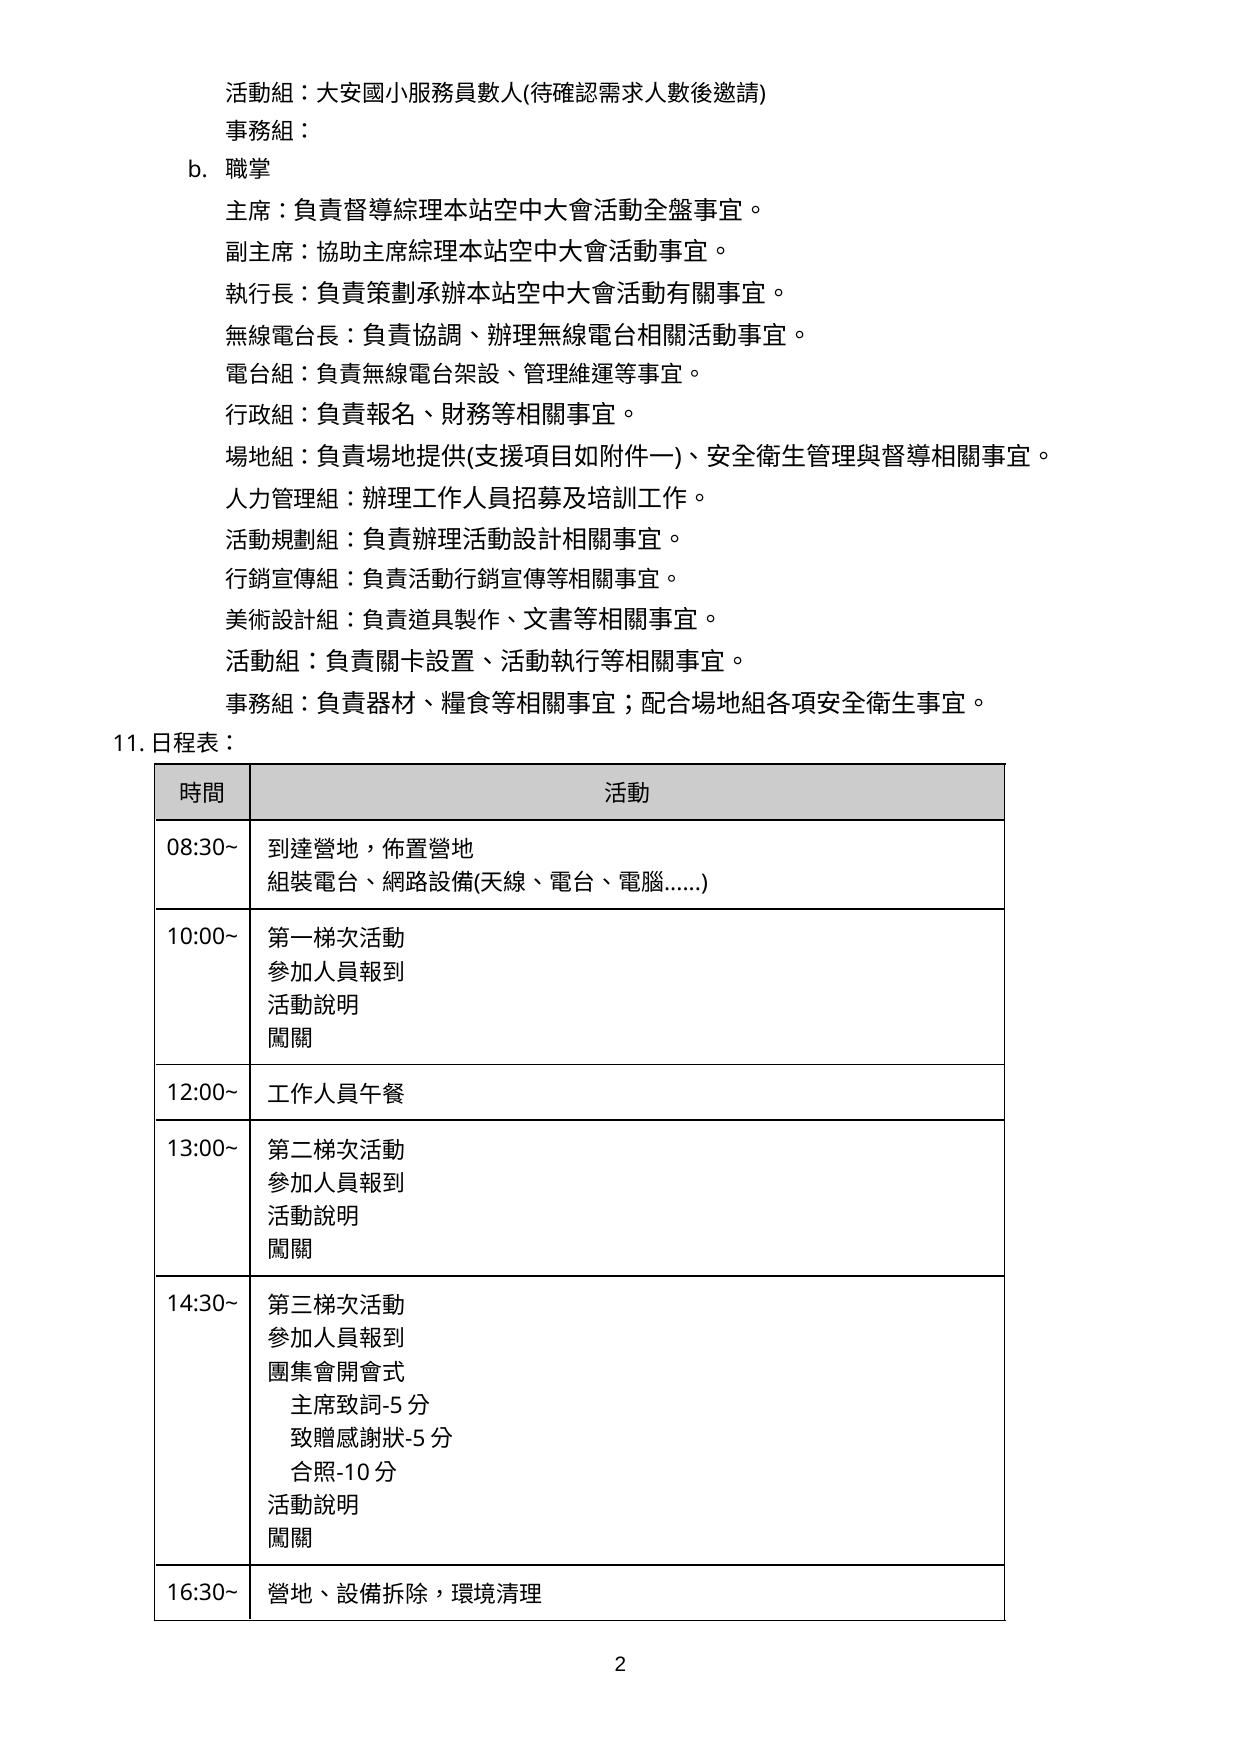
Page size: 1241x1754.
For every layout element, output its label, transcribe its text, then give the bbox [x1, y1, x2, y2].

table_cell 營地、設備拆除，環境清理 [251, 1566, 1004, 1619]
table_cell 第三梯次活動 參加人員報到 團集會開會式 主席致詞-5分 致贈感謝狀-5分 合照-10分 活動說明 闖關 [251, 1277, 1004, 1564]
table_cell 12:00~ [155, 1065, 249, 1119]
table_cell 08:30~ [155, 820, 249, 908]
list 職掌 主席：負責督導綜理本站空中大會活動全盤事宜。 副主席：協助主席綜理本站空中大會活動事宜。 執行長：負責策劃承辦本站空中大會活動有關事宜。 無線電台長：負責協調、辦理無線電台相關活動事宜。 電台組：負責無線電台架設、管理維運等事宜。 行政組：負責報名、財務等相關事宜。 場地組：負責場地提供(支援項目如附件一)、安全衛生管理與督導相關事宜。 人力管理組：辦理工作人員招募及培訓工作。 活動規劃組：負責辦理活動設計相關事宜。 行銷宣傳組：負責活動行銷宣傳等相關事宜。 美術設計組：負責道具製作、文書等相關事宜。 活動組：負責關卡設置、活動執行等相關事宜。 事務組：負責器材、糧食等相關事宜；配合場地組各項安全衛生事宜。 [187, 151, 1165, 719]
table_cell 第二梯次活動 參加人員報到 活動說明 闖關 [251, 1121, 1004, 1275]
list 日程表： [112, 725, 1165, 758]
table_header 時間 [155, 765, 249, 819]
table_header 活動 [251, 765, 1004, 819]
table_cell 到達營地，佈置營地 組裝電台、網路設備(天線、電台、電腦......) [251, 821, 1004, 908]
table_cell 14:30~ [155, 1276, 249, 1564]
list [187, 75, 1165, 146]
table_cell 16:30~ [155, 1565, 249, 1619]
table_cell 工作人員午餐 [251, 1065, 1004, 1119]
table_cell 10:00~ [155, 909, 249, 1063]
table_cell 第一梯次活動 參加人員報到 活動說明 闖關 [251, 910, 1004, 1063]
table_cell 13:00~ [155, 1120, 249, 1275]
